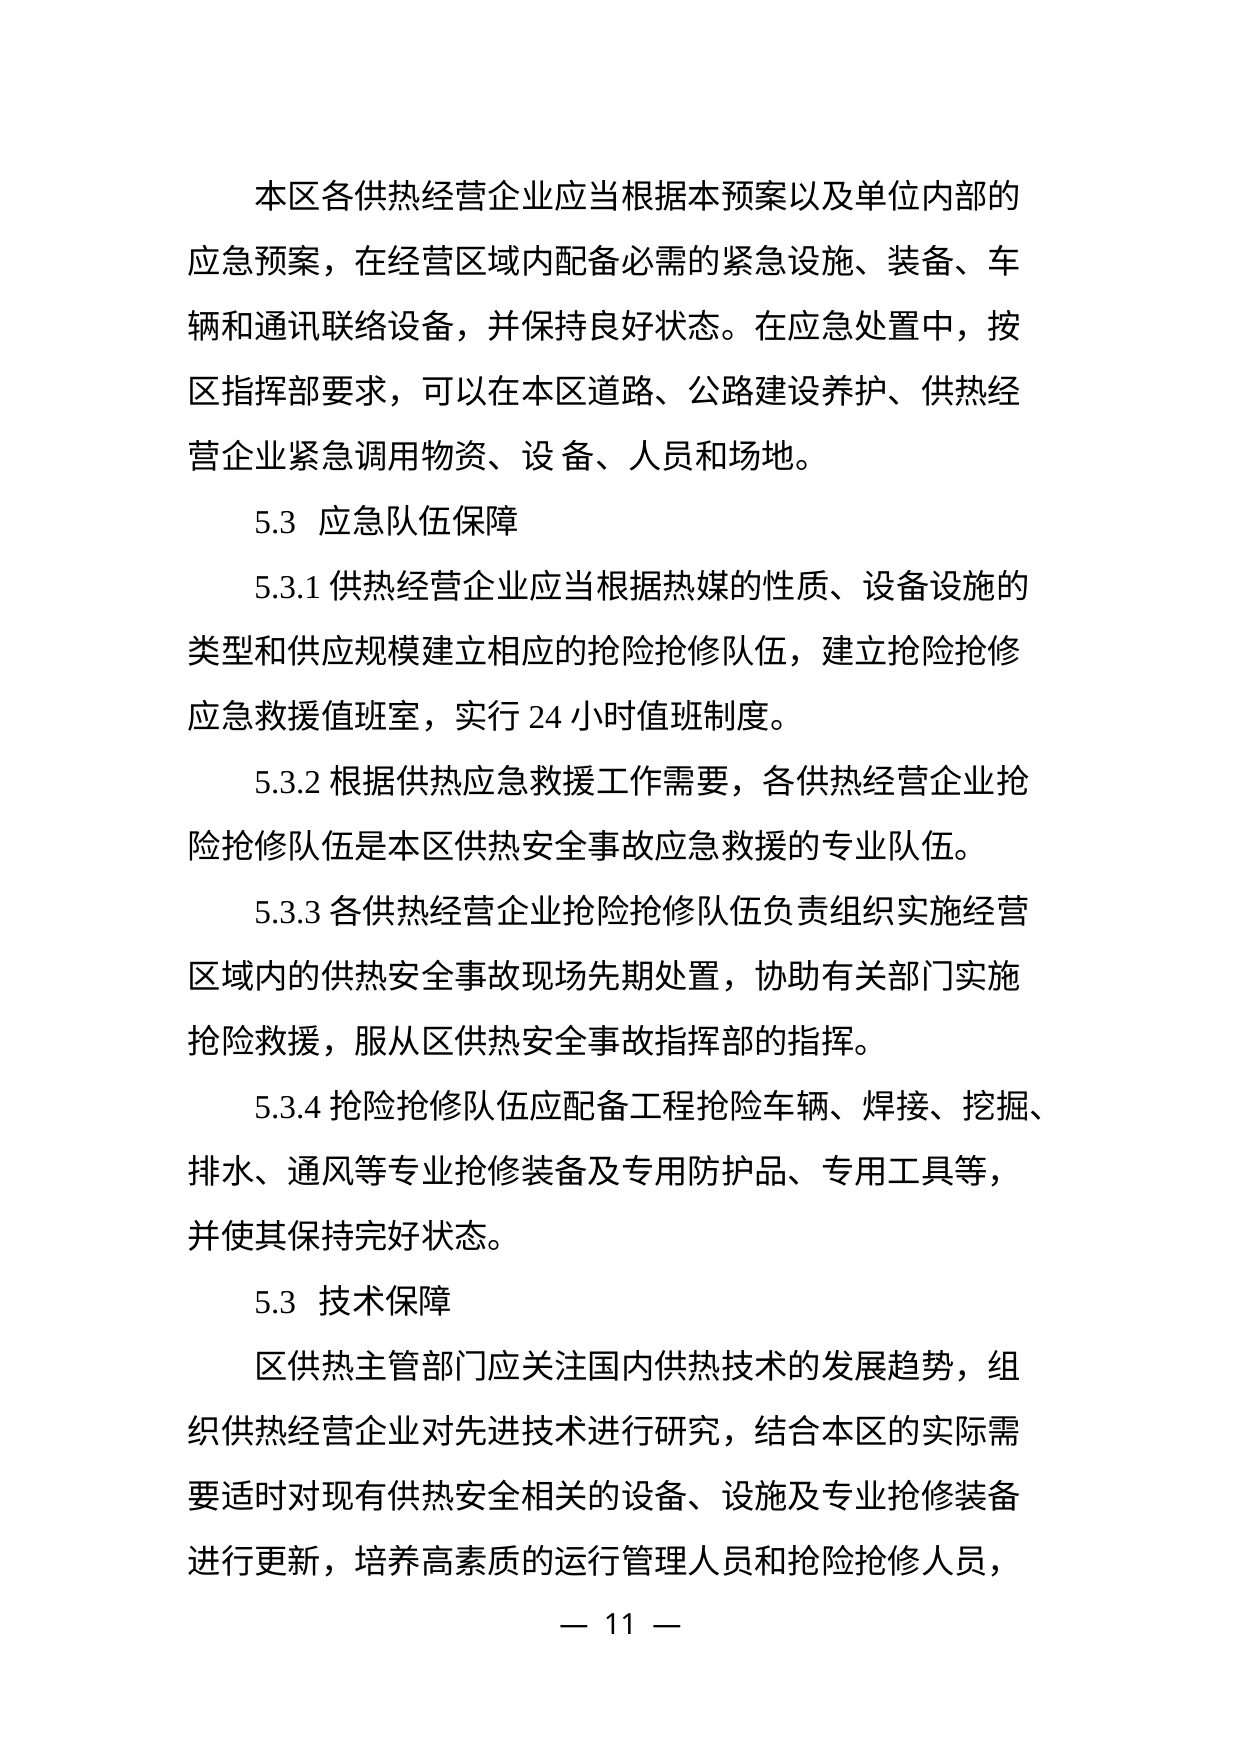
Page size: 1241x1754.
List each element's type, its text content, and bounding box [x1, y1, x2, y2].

text 本区各供热经营企业应当根据本预案以及单位内部的应急预案，在经营区域内配备必需的紧急设施、装备、车辆和通讯联络设备，并保持良好状态。在应急处置中，按区指挥部要求，可以在本区道路、公路建设养护、供热经营企业紧急调用物资、设 备、人员和场地。 [187, 162, 1053, 487]
text 5.3.2 根据供热应急救援工作需要，各供热经营企业抢险抢修队伍是本区供热安全事故应急救援的专业队伍。 [187, 747, 1053, 877]
text 5.3.1 供热经营企业应当根据热媒的性质、设备设施的类型和供应规模建立相应的抢险抢修队伍，建立抢险抢修应急救援值班室，实行 24 小时值班制度。 [187, 552, 1053, 747]
text 5.3.3 各供热经营企业抢险抢修队伍负责组织实施经营区域内的供热安全事故现场先期处置，协助有关部门实施抢险救援，服从区供热安全事故指挥部的指挥。 [187, 877, 1053, 1072]
text 5.3 应急队伍保障 [187, 487, 1053, 552]
text 5.3.4 抢险抢修队伍应配备工程抢险车辆、焊接、挖掘、排水、通风等专业抢修装备及专用防护品、专用工具等，并使其保持完好状态。 [187, 1072, 1053, 1267]
text 5.3 技术保障 [187, 1267, 1053, 1332]
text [187, 1332, 1053, 1592]
